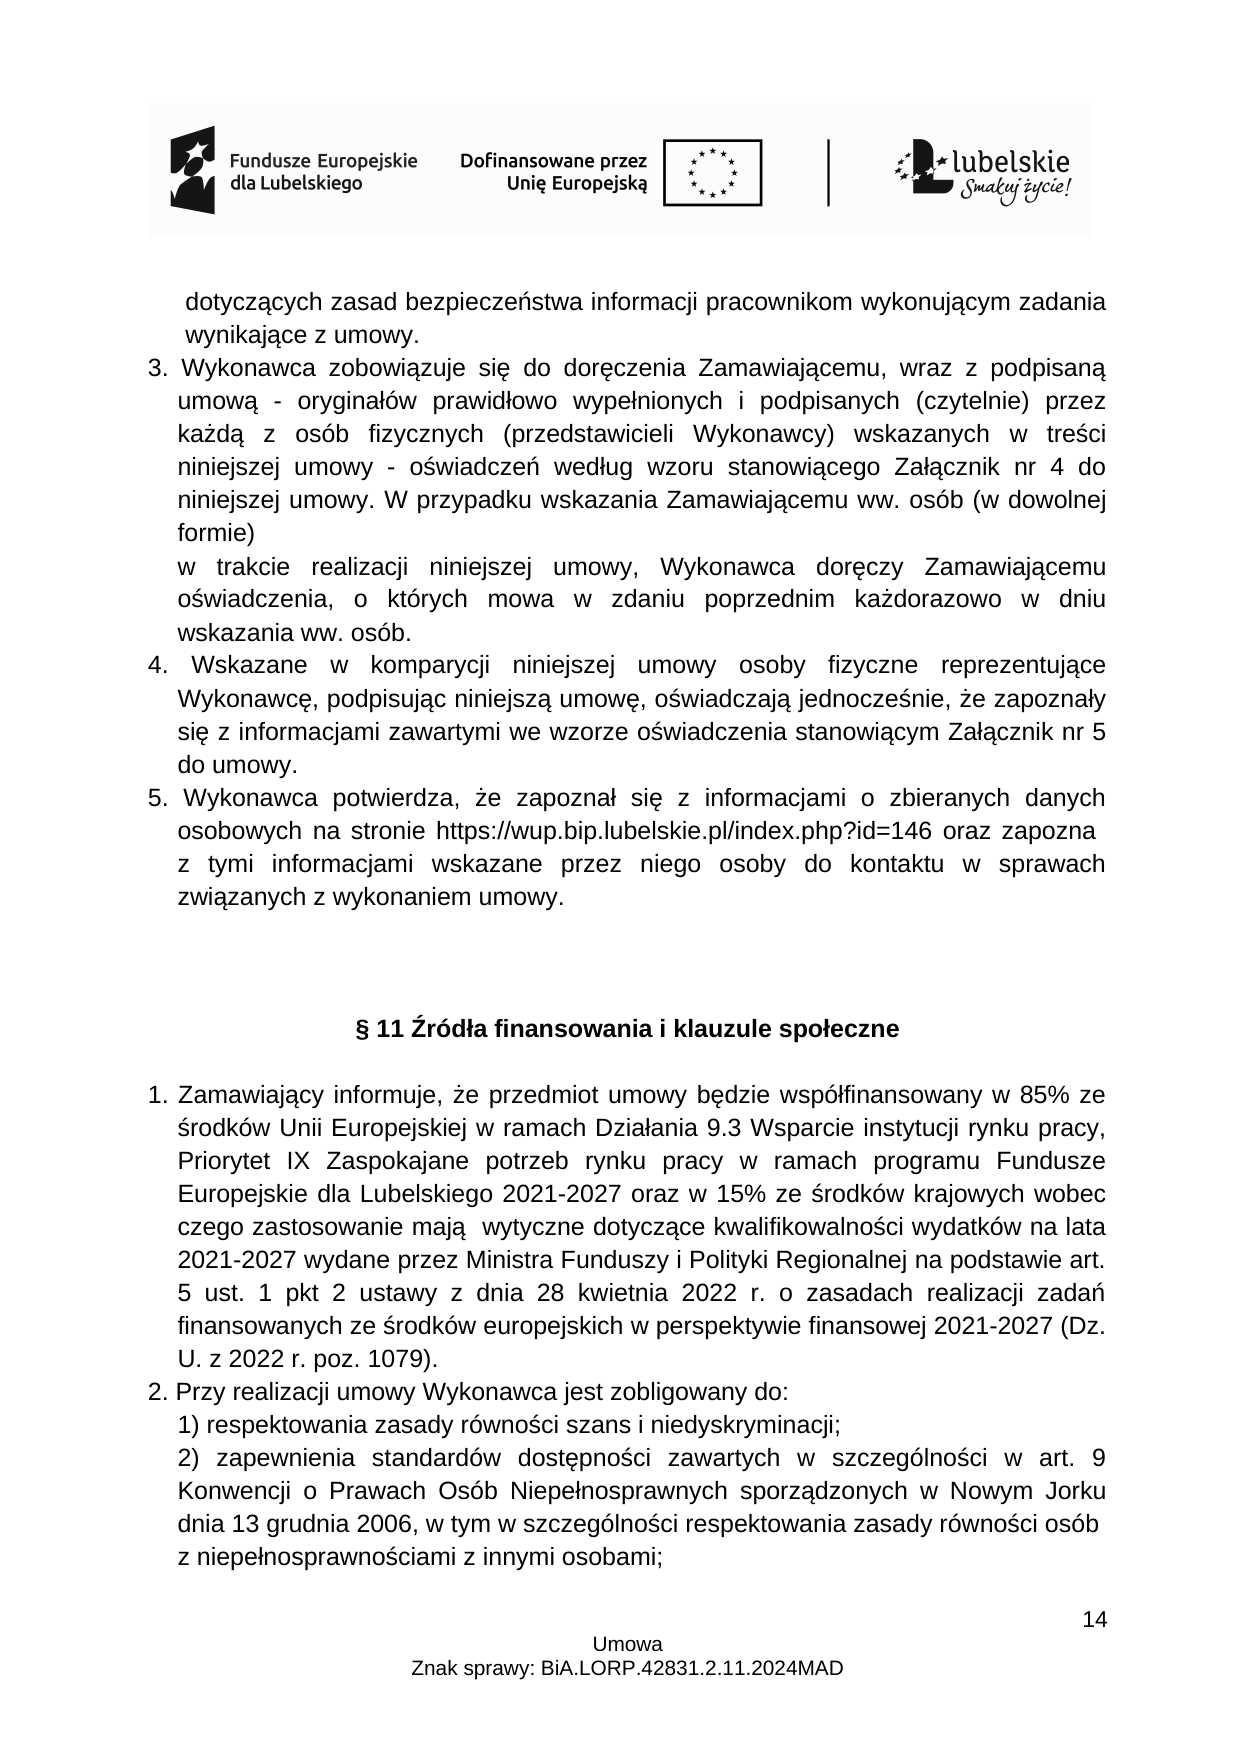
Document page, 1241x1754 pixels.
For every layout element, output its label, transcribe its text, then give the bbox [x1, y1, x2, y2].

text 3. Wykonawca zobowiązuje się do doręczenia Zamawiającemu, wraz z podpisaną umową - oryginałów prawidłowo wypełnionych i podpisanych (czytelnie) przez każdą z osób fizycznych (przedstawicieli Wykonawcy) wskazanych w treści niniejszej umowy - oświadczeń według wzoru stanowiącego Załącznik nr 4 do niniejszej umowy. W przypadku wskazania Zamawiającemu ww. osób (w dowolnej formie) w trakcie realizacji niniejszej umowy, Wykonawca doręczy Zamawiającemu oświadczenia, o których mowa w zdaniu poprzednim każdorazowo w dniu wskazania ww. osób. [148, 353, 1107, 646]
text 2. Przy realizacji umowy Wykonawca jest zobligowany do: [148, 1377, 1107, 1406]
text 5. Wykonawca potwierdza, że zapoznał się z informacjami o zbieranych danych osobowych na stronie https://wup.bip.lubelskie.pl/index.php?id=146 oraz zapozna z tymi informacjami wskazane przez niego osoby do kontaktu w sprawach związanych z wykonaniem umowy. [148, 783, 1107, 910]
text 1) respektowania zasady równości szans i niedyskryminacji; [177, 1410, 1107, 1439]
text 1. Zamawiający informuje, że przedmiot umowy będzie współfinansowany w 85% ze środków Unii Europejskiej w ramach Działania 9.3 Wsparcie instytucji rynku pracy, Priorytet IX Zaspokajane potrzeb rynku pracy w ramach programu Fundusze Europejskie dla Lubelskiego 2021-2027 oraz w 15% ze środków krajowych wobec czego zastosowanie mają wytyczne dotyczące kwalifikowalności wydatków na lata 2021-2027 wydane przez Ministra Funduszy i Polityki Regionalnej na podstawie art. 5 ust. 1 pkt 2 ustawy z dnia 28 kwietnia 2022 r. o zasadach realizacji zadań finansowanych ze środków europejskich w perspektywie finansowej 2021-2027 (Dz. U. z 2022 r. poz. 1079). [148, 1080, 1107, 1373]
text § 11 Źródła finansowania i klauzule społeczne [148, 1014, 1107, 1042]
text 4. Wskazane w komparycji niniejszej umowy osoby fizyczne reprezentujące Wykonawcę, podpisując niniejszą umowę, oświadczają jednocześnie, że zapoznały się z informacjami zawartymi we wzorze oświadczenia stanowiącym Załącznik nr 5 do umowy. [148, 651, 1107, 778]
text 2) zapewnienia standardów dostępności zawartych w szczególności w art. 9 Konwencji o Prawach Osób Niepełnosprawnych sporządzonych w Nowym Jorku dnia 13 grudnia 2006, w tym w szczególności respektowania zasady równości osób z niepełnosprawnościami z innymi osobami; [177, 1443, 1107, 1571]
picture [147, 103, 1093, 237]
